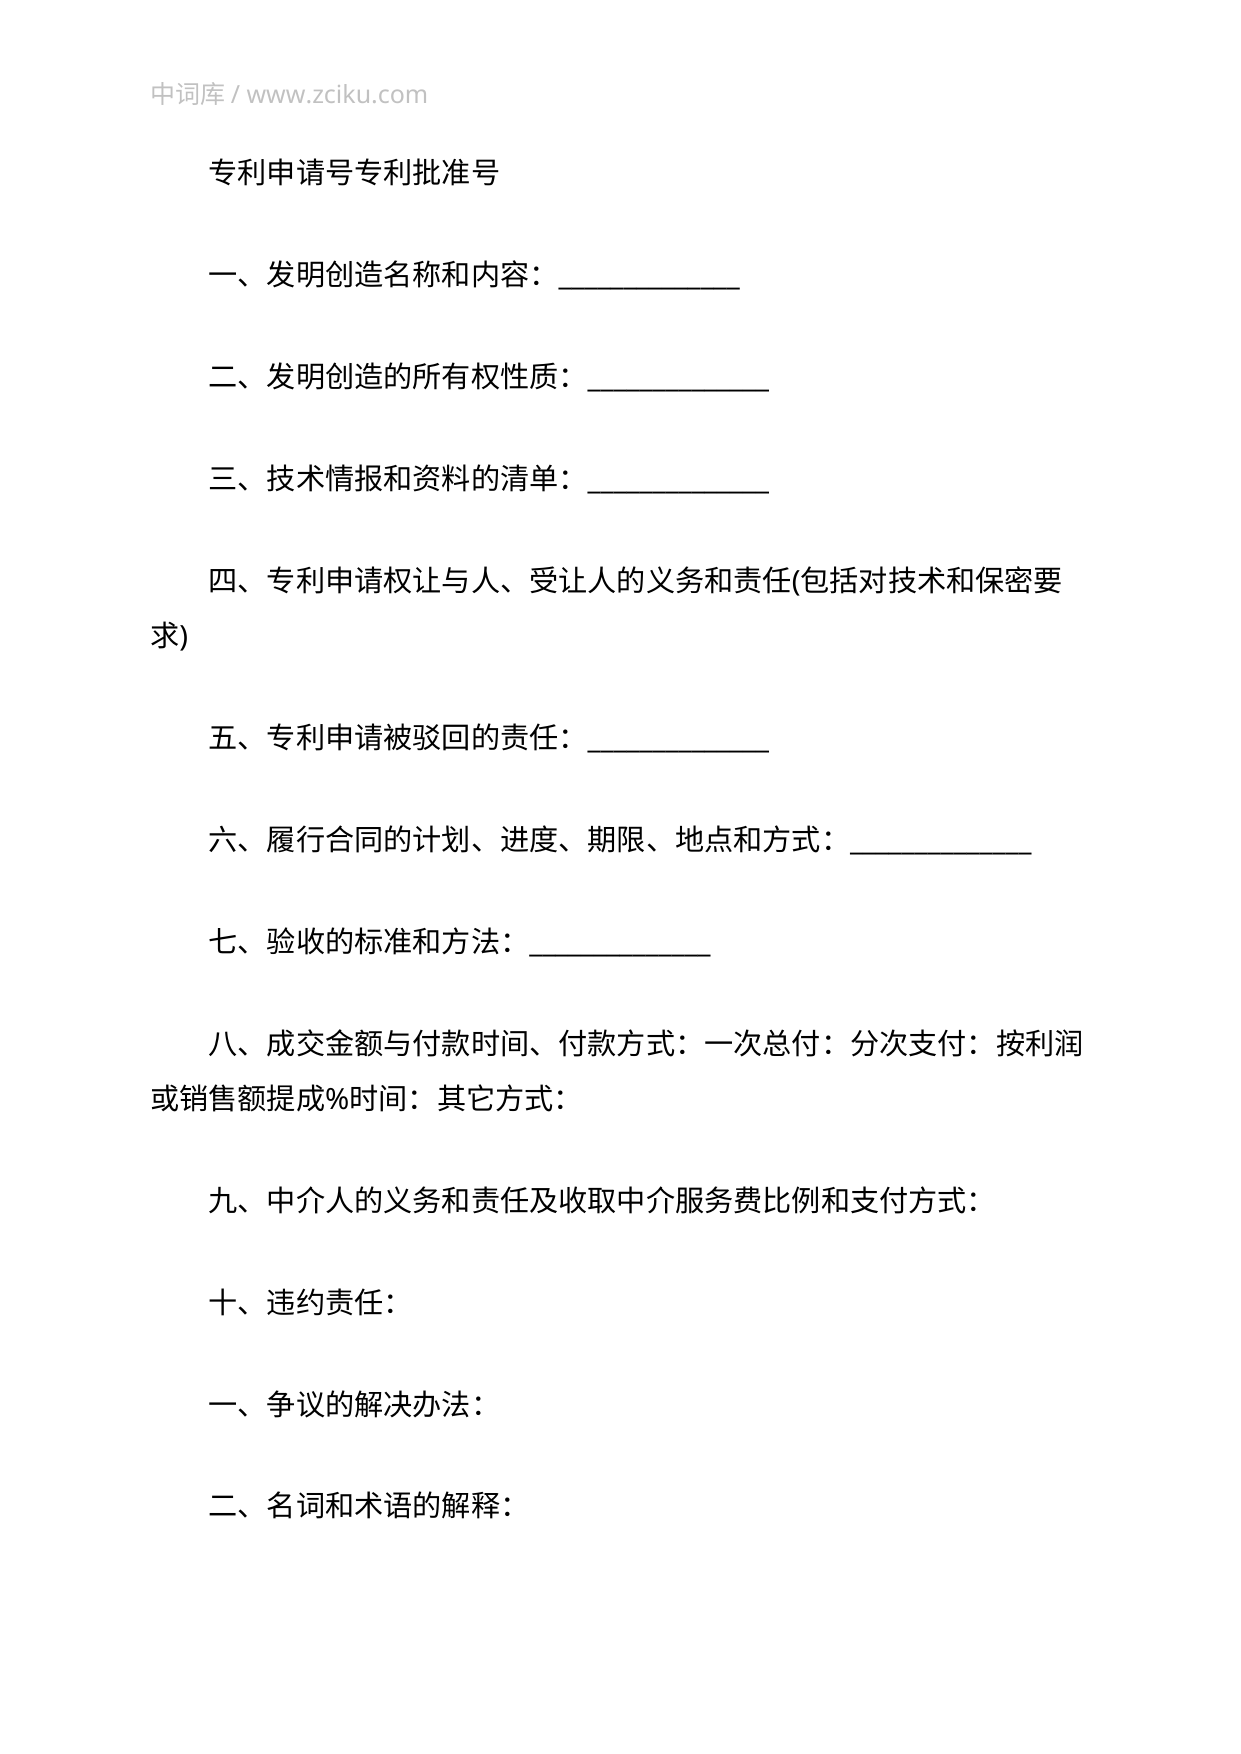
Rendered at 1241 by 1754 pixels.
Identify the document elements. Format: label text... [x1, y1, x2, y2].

text 三、技术情报和资料的清单：______________ [150, 456, 1090, 498]
text 二、发明创造的所有权性质：______________ [150, 354, 1090, 396]
text 十、违约责任： [150, 1279, 1090, 1322]
text 专利申请号专利批准号 [150, 150, 1090, 192]
text 一、发明创造名称和内容：______________ [150, 252, 1090, 294]
text 九、中介人的义务和责任及收取中介服务费比例和支付方式： [150, 1177, 1090, 1220]
text 二、名词和术语的解释： [150, 1483, 1090, 1525]
text 八、成交金额与付款时间、付款方式：一次总付：分次支付：按利润或销售额提成%时间：其它方式： [150, 1021, 1090, 1118]
text 四、专利申请权让与人、受让人的义务和责任(包括对技术和保密要求) [150, 558, 1090, 655]
text 六、履行合同的计划、进度、期限、地点和方式：______________ [150, 817, 1090, 859]
text 七、验收的标准和方法：______________ [150, 919, 1090, 961]
text 五、专利申请被驳回的责任：______________ [150, 715, 1090, 757]
text 一、争议的解决办法： [150, 1381, 1090, 1423]
